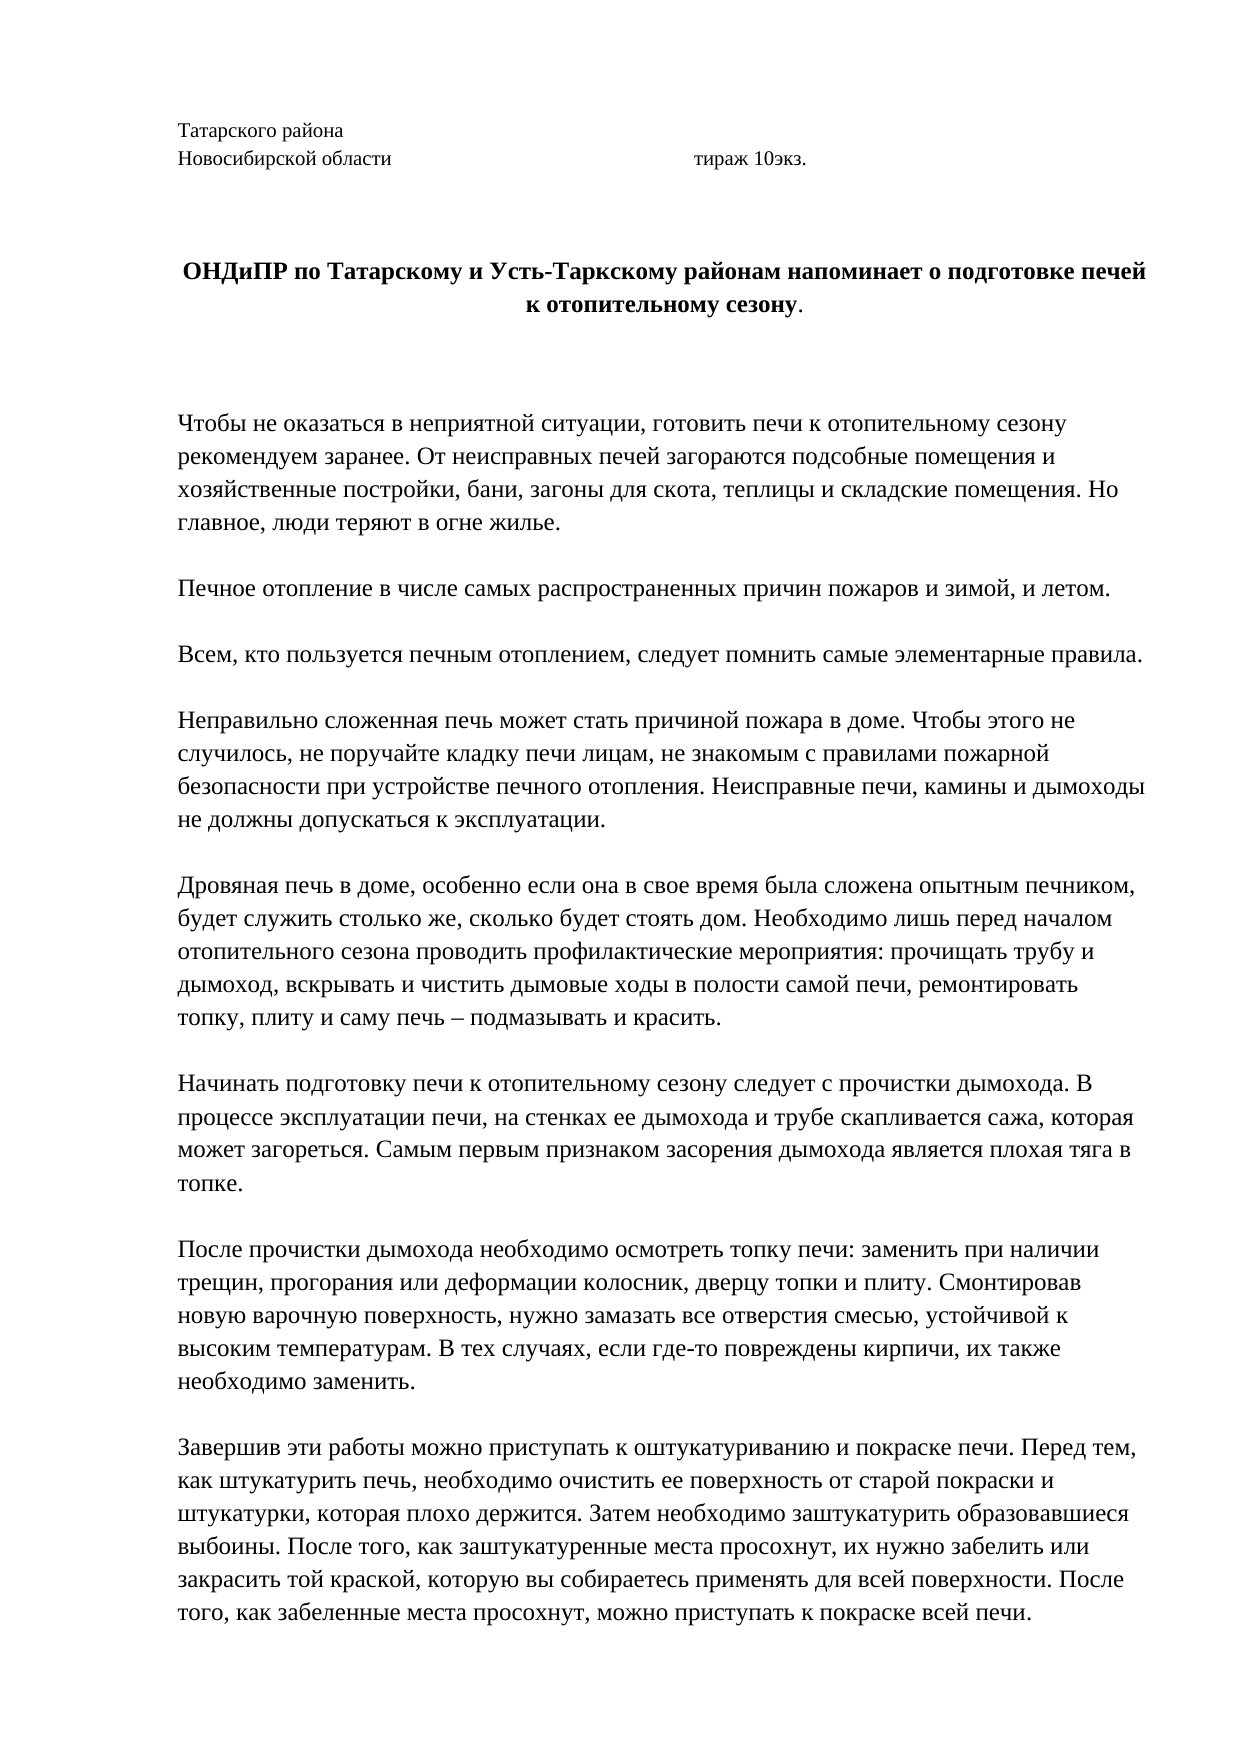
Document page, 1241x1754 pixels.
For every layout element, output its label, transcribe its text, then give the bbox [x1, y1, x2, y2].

text ОНДиПР по Татарскому и Усть-Таркскому районам напоминает о подготовке печей к отопительному сезону. [177, 256, 1152, 350]
text Татарского района [177, 118, 1152, 142]
text Новосибирской области тираж 10экз. [177, 146, 1152, 170]
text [177, 375, 1152, 1626]
